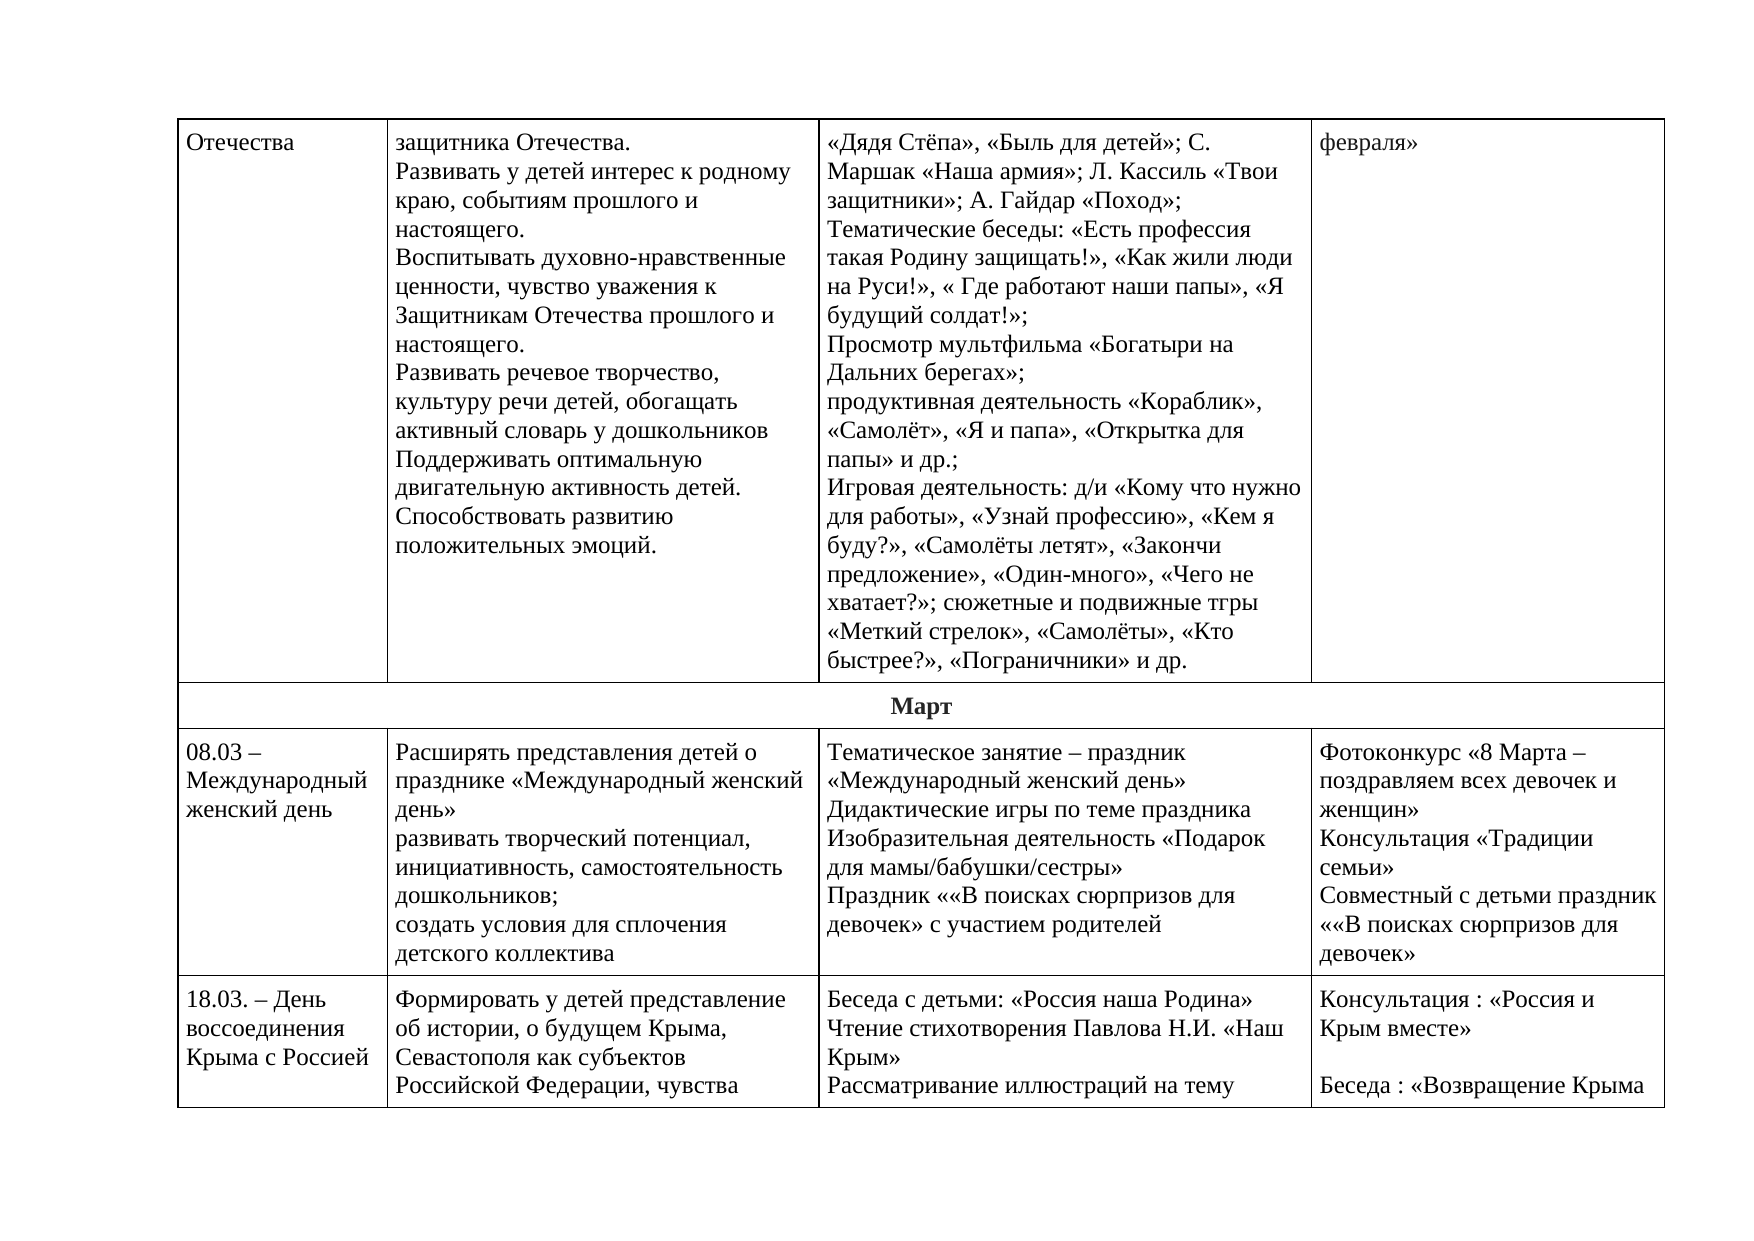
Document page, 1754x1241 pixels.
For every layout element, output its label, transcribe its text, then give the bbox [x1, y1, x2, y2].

table_cell Фотоконкурс «8 Марта – поздравляем всех девочек и женщин» Консультация «Традиции семьи» Совместный с детьми праздник ««В поисках сюрпризов для девочек» [1312, 729, 1664, 975]
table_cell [388, 120, 818, 682]
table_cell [179, 120, 387, 682]
table_cell Март [179, 683, 1664, 727]
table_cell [388, 976, 818, 1107]
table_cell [1312, 976, 1664, 1107]
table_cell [179, 976, 387, 1107]
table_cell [820, 120, 1311, 682]
table_cell 08.03 – Международный женский день [179, 729, 387, 975]
table_cell Тематическое занятие – праздник «Международный женский день» Дидактические игры по теме праздника Изобразительная деятельность «Подарок для мамы/бабушки/сестры» Праздник ««В поисках сюрпризов для девочек» с участием родителей [820, 729, 1311, 975]
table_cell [820, 976, 1311, 1107]
table_cell Расширять представления детей о празднике «Международный женский день» развивать творческий потенциал, инициативность, самостоятельность дошкольников; создать условия для сплочения детского коллектива [388, 729, 818, 975]
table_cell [1312, 120, 1664, 682]
